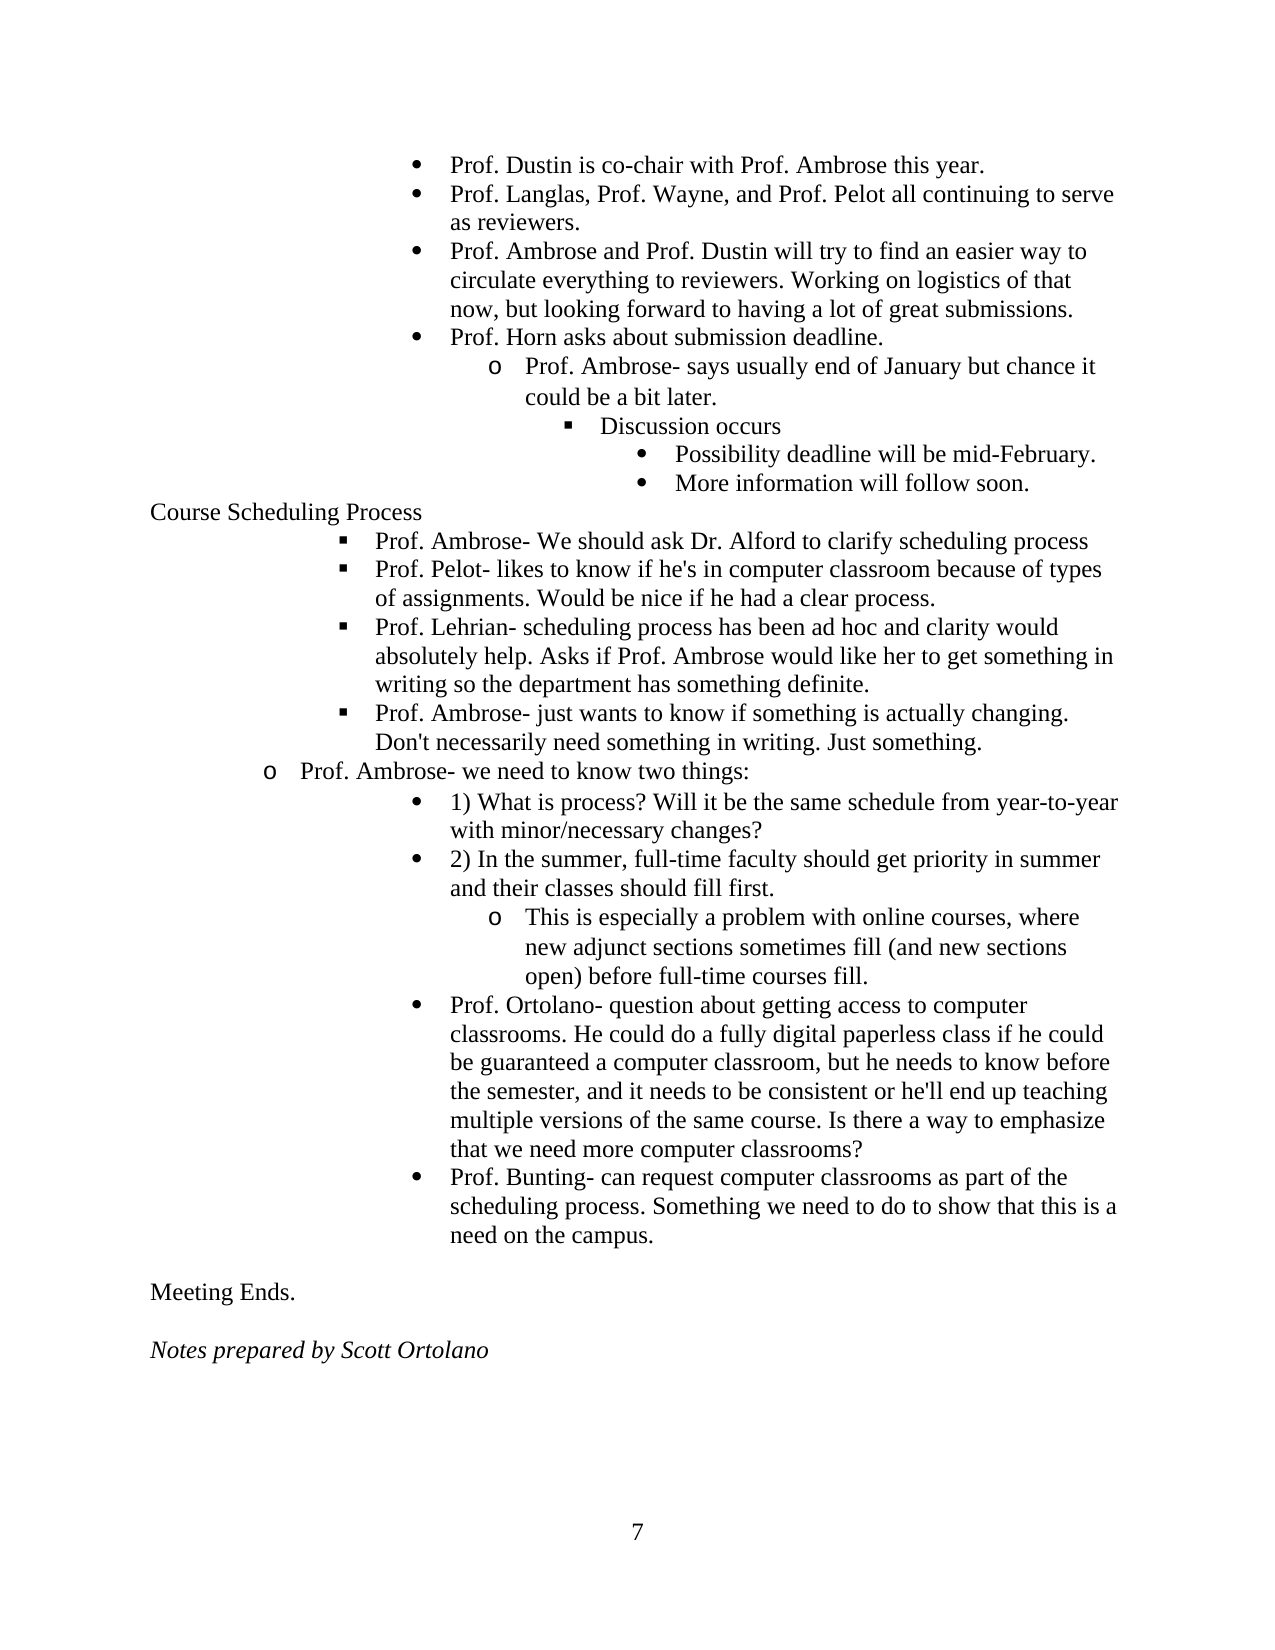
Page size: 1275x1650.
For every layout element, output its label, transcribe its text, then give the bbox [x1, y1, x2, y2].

list Possibility deadline will be mid-February. [637, 439, 1125, 468]
list More information will follow soon. [637, 468, 1125, 497]
list Prof. Bunting- can request computer classrooms as part of the scheduling process. Something we need to do to show that this is a need on the campus. [412, 1162, 1125, 1249]
list Prof. Langlas, Prof. Wayne, and Prof. Pelot all continuing to serve as reviewers. [412, 179, 1125, 236]
list Prof. Ortolano- question about getting access to computer classrooms. He could do a fully digital paperless class if he could be guaranteed a computer classroom, but he needs to know before the semester, and it needs to be consistent or he'll end up teaching multiple versions of the same course. Is there a way to emphasize that we need more computer classrooms? [412, 990, 1125, 1162]
text Course Scheduling Process [150, 497, 1125, 526]
list 2) In the summer, full-time faculty should get priority in summer and their classes should fill first. [412, 844, 1125, 902]
text Notes prepared by Scott Ortolano [150, 1335, 1125, 1364]
list Prof. Pelot- likes to know if he's in computer classroom because of types of assignments. Would be nice if he had a clear process. [337, 554, 1125, 612]
list Prof. Ambrose- says usually end of January but chance it could be a bit later. [487, 351, 1125, 411]
list Prof. Horn asks about submission deadline. [412, 322, 1125, 351]
list 1) What is process? Will it be the same schedule from year-to-year with minor/necessary changes? [412, 787, 1125, 844]
list Prof. Ambrose and Prof. Dustin will try to find an easier way to circulate everything to reviewers. Working on logistics of that now, but looking forward to having a lot of great submissions. [412, 236, 1125, 322]
list Prof. Lehrian- scheduling process has been ad hoc and clarity would absolutely help. Asks if Prof. Ambrose would like her to get something in writing so the department has something definite. [337, 612, 1125, 698]
list This is especially a problem with online courses, where new adjunct sections sometimes fill (and new sections open) before full-time courses fill. [487, 902, 1125, 990]
list Prof. Dustin is co-chair with Prof. Ambrose this year. [412, 150, 1125, 179]
text Meeting Ends. [150, 1277, 1125, 1306]
list Prof. Ambrose- we need to know two things: [262, 756, 1125, 787]
list Discussion occurs [562, 411, 1125, 439]
list Prof. Ambrose- We should ask Dr. Alford to clarify scheduling process [337, 526, 1125, 554]
list Prof. Ambrose- just wants to know if something is actually changing. Don't necessarily need something in writing. Just something. [337, 698, 1125, 756]
